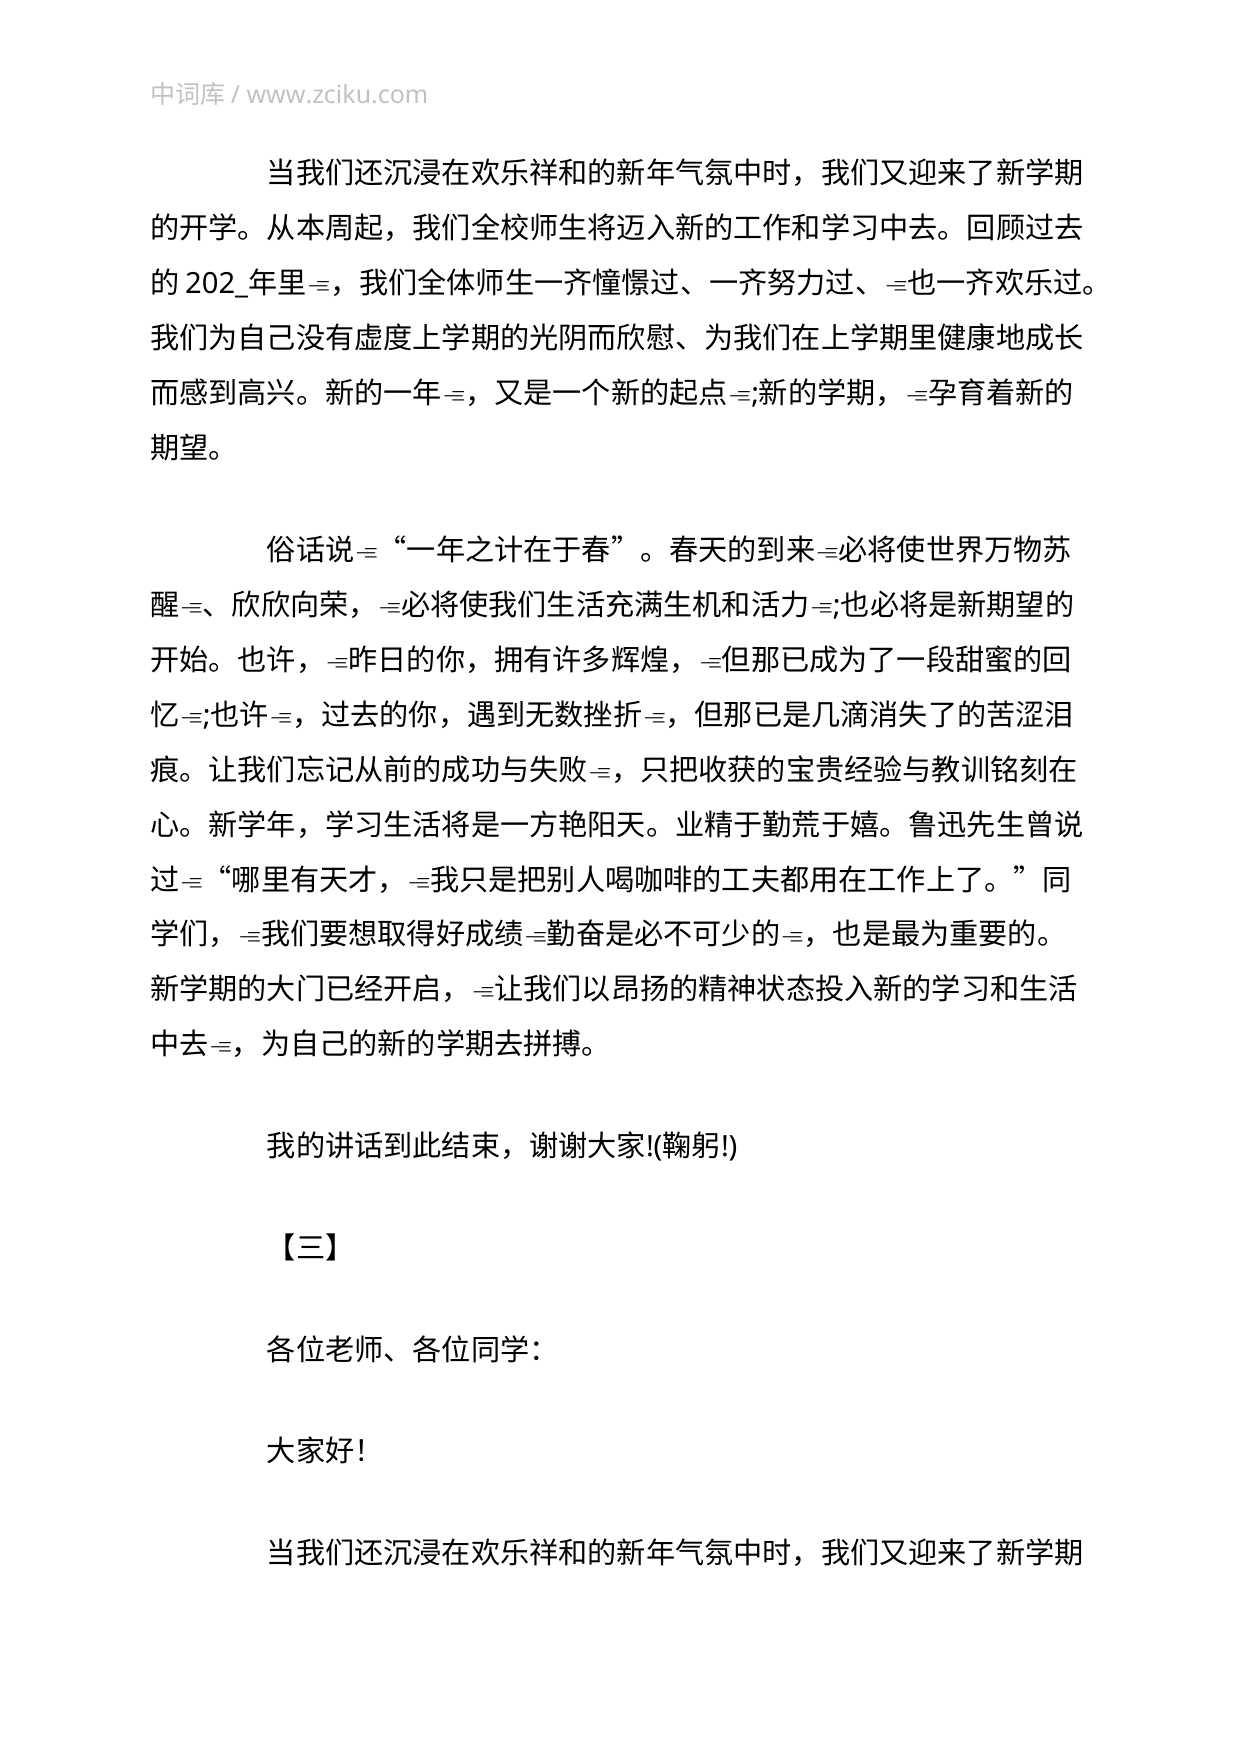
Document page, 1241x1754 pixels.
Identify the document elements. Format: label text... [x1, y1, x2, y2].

text 各位老师、各位同学： [150, 1326, 1090, 1368]
text 俗话说“一年之计在于春”。春天的到来必将使世界万物苏醒、欣欣向荣，必将使我们生活充满生机和活力;也必将是新期望的开始。也许，昨日的你，拥有许多辉煌，但那已成为了一段甜蜜的回忆;也许，过去的你，遇到无数挫折，但那已是几滴消失了的苦涩泪痕。让我们忘记从前的成功与失败，只把收获的宝贵经验与教训铭刻在心。新学年，学习生活将是一方艳阳天。业精于勤荒于嬉。鲁迅先生曾说过“哪里有天才，我只是把别人喝咖啡的工夫都用在工作上了。”同学们，我们要想取得好成绩勤奋是必不可少的，也是最为重要的。新学期的大门已经开启，让我们以昂扬的精神状态投入新的学习和生活中去，为自己的新的学期去拼搏。 [150, 526, 1090, 1063]
text 大家好！ [150, 1428, 1090, 1470]
text 【三】 [150, 1224, 1090, 1267]
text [150, 1530, 1090, 1572]
text 我的讲话到此结束，谢谢大家!(鞠躬!) [150, 1122, 1090, 1165]
text 当我们还沉浸在欢乐祥和的新年气氛中时，我们又迎来了新学期的开学。从本周起，我们全校师生将迈入新的工作和学习中去。回顾过去的202_年里，我们全体师生一齐憧憬过、一齐努力过、也一齐欢乐过。我们为自己没有虚度上学期的光阴而欣慰、为我们在上学期里健康地成长而感到高兴。新的一年，又是一个新的起点;新的学期，孕育着新的期望。 [150, 150, 1090, 467]
